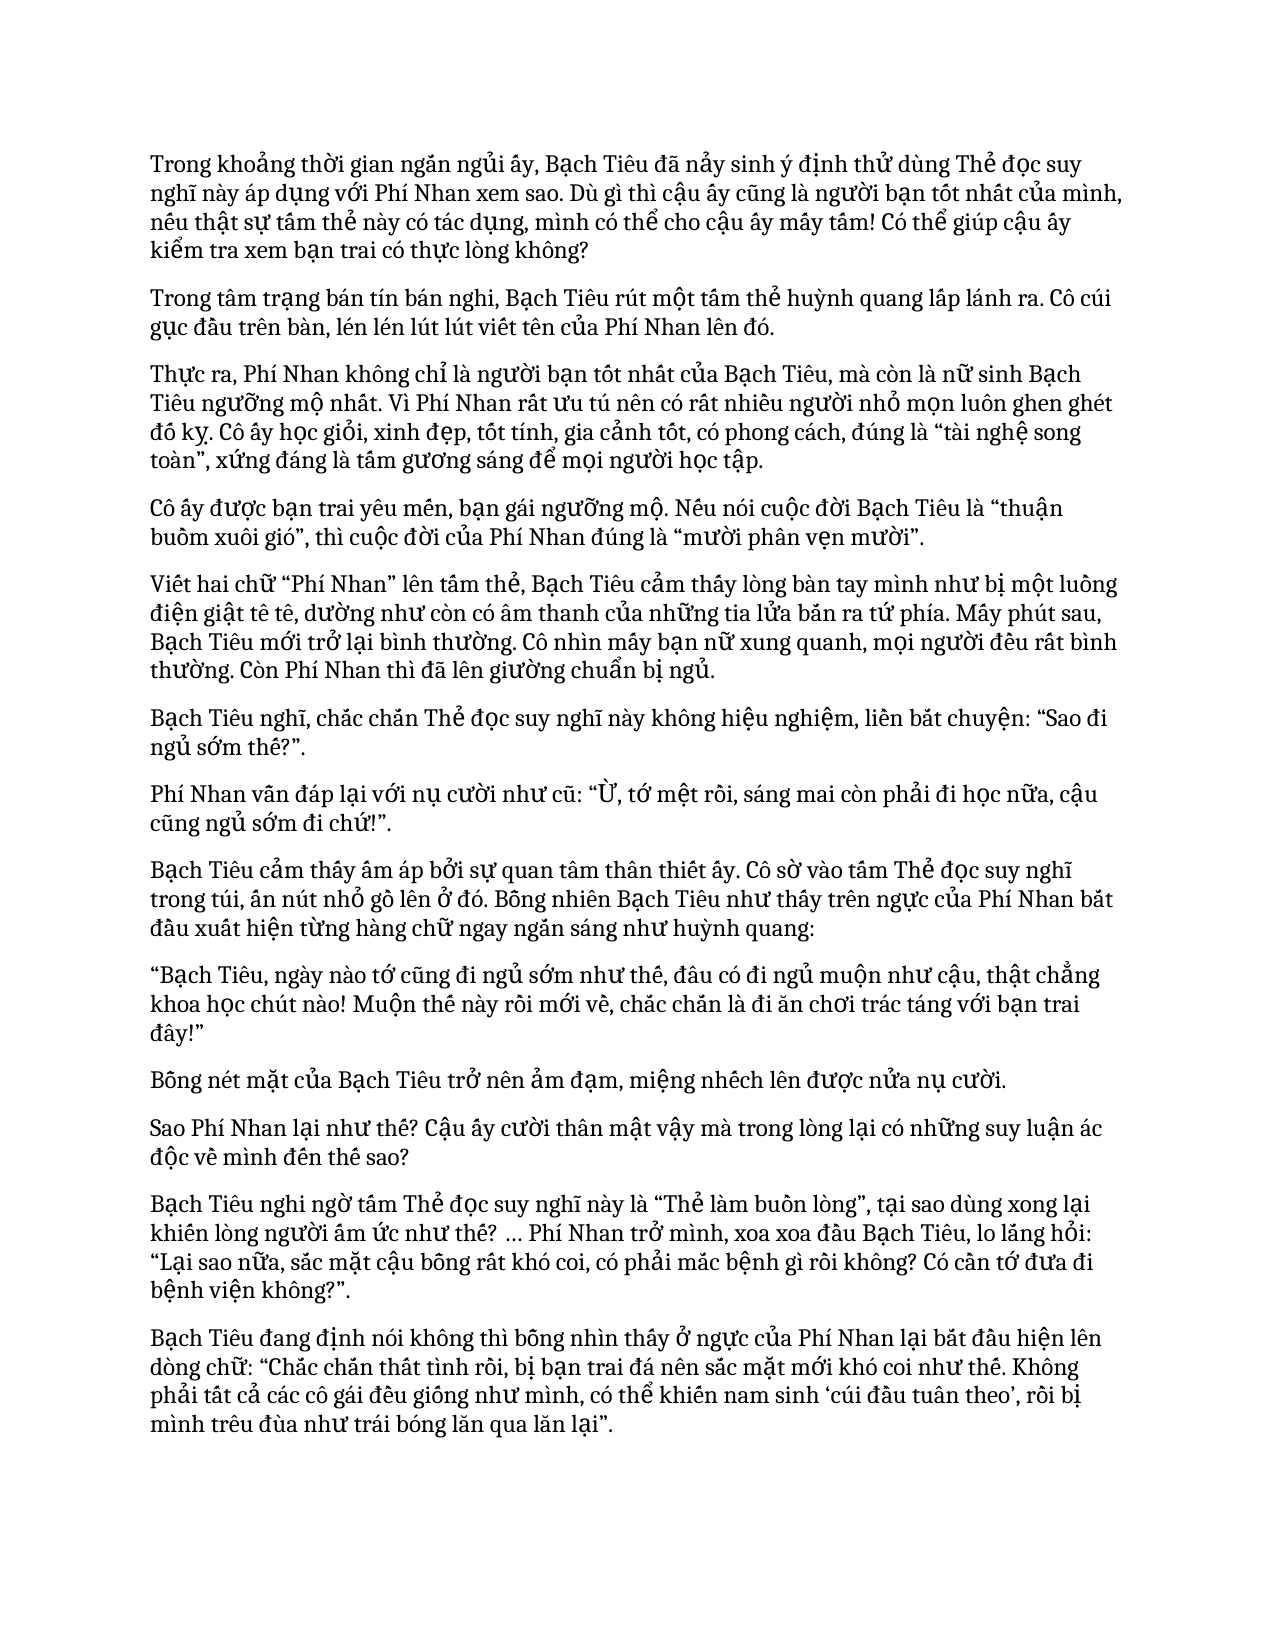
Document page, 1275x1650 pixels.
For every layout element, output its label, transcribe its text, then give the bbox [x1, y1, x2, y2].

text Trong tâm trạng bán tín bán nghi, Bạch Tiêu rút một tấm thẻ huỳnh quang lấp lánh ra. Cô cúi gục đầu trên bàn, lén lén lút lút viết tên của Phí Nhan lên đó. [150, 284, 1125, 341]
text Bạch Tiêu nghĩ, chắc chắn Thẻ đọc suy nghĩ này không hiệu nghiệm, liền bắt chuyện: “Sao đi ngủ sớm thế?”. [150, 704, 1125, 761]
text Trong khoảng thời gian ngắn ngủi ấy, Bạch Tiêu đã nảy sinh ý định thử dùng Thẻ đọc suy nghĩ này áp dụng với Phí Nhan xem sao. Dù gì thì cậu ấy cũng là người bạn tốt nhất của mình, nếu thật sự tấm thẻ này có tác dụng, mình có thể cho cậu ấy mấy tấm! Có thể giúp cậu ấy kiểm tra xem bạn trai có thực lòng không? [150, 150, 1125, 265]
text Sao Phí Nhan lại như thế? Cậu ấy cười thân mật vậy mà trong lòng lại có những suy luận ác độc về mình đến thế sao? [150, 1114, 1125, 1171]
text Cô ấy được bạn trai yêu mến, bạn gái ngưỡng mộ. Nếu nói cuộc đời Bạch Tiêu là “thuận buồm xuôi gió”, thì cuộc đời của Phí Nhan đúng là “mười phân vẹn mười”. [150, 494, 1125, 551]
text Bạch Tiêu nghi ngờ tấm Thẻ đọc suy nghĩ này là “Thẻ làm buồn lòng”, tại sao dùng xong lại khiến lòng người ấm ức như thế? … Phí Nhan trở mình, xoa xoa đầu Bạch Tiêu, lo lắng hỏi: “Lại sao nữa, sắc mặt cậu bỗng rất khó coi, có phải mắc bệnh gì rồi không? Có cần tớ đưa đi bệnh viện không?”. [150, 1190, 1125, 1305]
text Bỗng nét mặt của Bạch Tiêu trở nên ảm đạm, miệng nhếch lên được nửa nụ cười. [150, 1066, 1125, 1095]
text Bạch Tiêu cảm thấy ấm áp bởi sự quan tâm thân thiết ấy. Cô sờ vào tấm Thẻ đọc suy nghĩ trong túi, ấn nút nhỏ gồ lên ở đó. Bỗng nhiên Bạch Tiêu như thấy trên ngực của Phí Nhan bắt đầu xuất hiện từng hàng chữ ngay ngắn sáng như huỳnh quang: [150, 856, 1125, 942]
text Phí Nhan vẫn đáp lại với nụ cười như cũ: “Ừ, tớ mệt rồi, sáng mai còn phải đi học nữa, cậu cũng ngủ sớm đi chứ!”. [150, 780, 1125, 837]
text Viết hai chữ “Phí Nhan” lên tấm thẻ, Bạch Tiêu cảm thấy lòng bàn tay mình như bị một luồng điện giật tê tê, dường như còn có âm thanh của những tia lửa bắn ra tứ phía. Mấy phút sau, Bạch Tiêu mới trở lại bình thường. Cô nhìn mấy bạn nữ xung quanh, mọi người đều rất bình thường. Còn Phí Nhan thì đã lên giường chuẩn bị ngủ. [150, 570, 1125, 685]
text Bạch Tiêu đang định nói không thì bỗng nhìn thấy ở ngực của Phí Nhan lại bắt đầu hiện lên dòng chữ: “Chắc chắn thất tình rồi, bị bạn trai đá nên sắc mặt mới khó coi như thế. Không phải tất cả các cô gái đều giống như mình, có thể khiến nam sinh ‘cúi đầu tuân theo’, rồi bị mình trêu đùa như trái bóng lăn qua lăn lại”. [150, 1324, 1125, 1439]
text Thực ra, Phí Nhan không chỉ là người bạn tốt nhất của Bạch Tiêu, mà còn là nữ sinh Bạch Tiêu ngưỡng mộ nhất. Vì Phí Nhan rất ưu tú nên có rất nhiều người nhỏ mọn luôn ghen ghét đố kỵ. Cô ấy học giỏi, xinh đẹp, tốt tính, gia cảnh tốt, có phong cách, đúng là “tài nghệ song toàn”, xứng đáng là tấm gương sáng để mọi người học tập. [150, 360, 1125, 475]
text “Bạch Tiêu, ngày nào tớ cũng đi ngủ sớm như thế, đâu có đi ngủ muộn như cậu, thật chẳng khoa học chút nào! Muộn thế này rồi mới về, chắc chắn là đi ăn chơi trác táng với bạn trai đây!” [150, 961, 1125, 1047]
